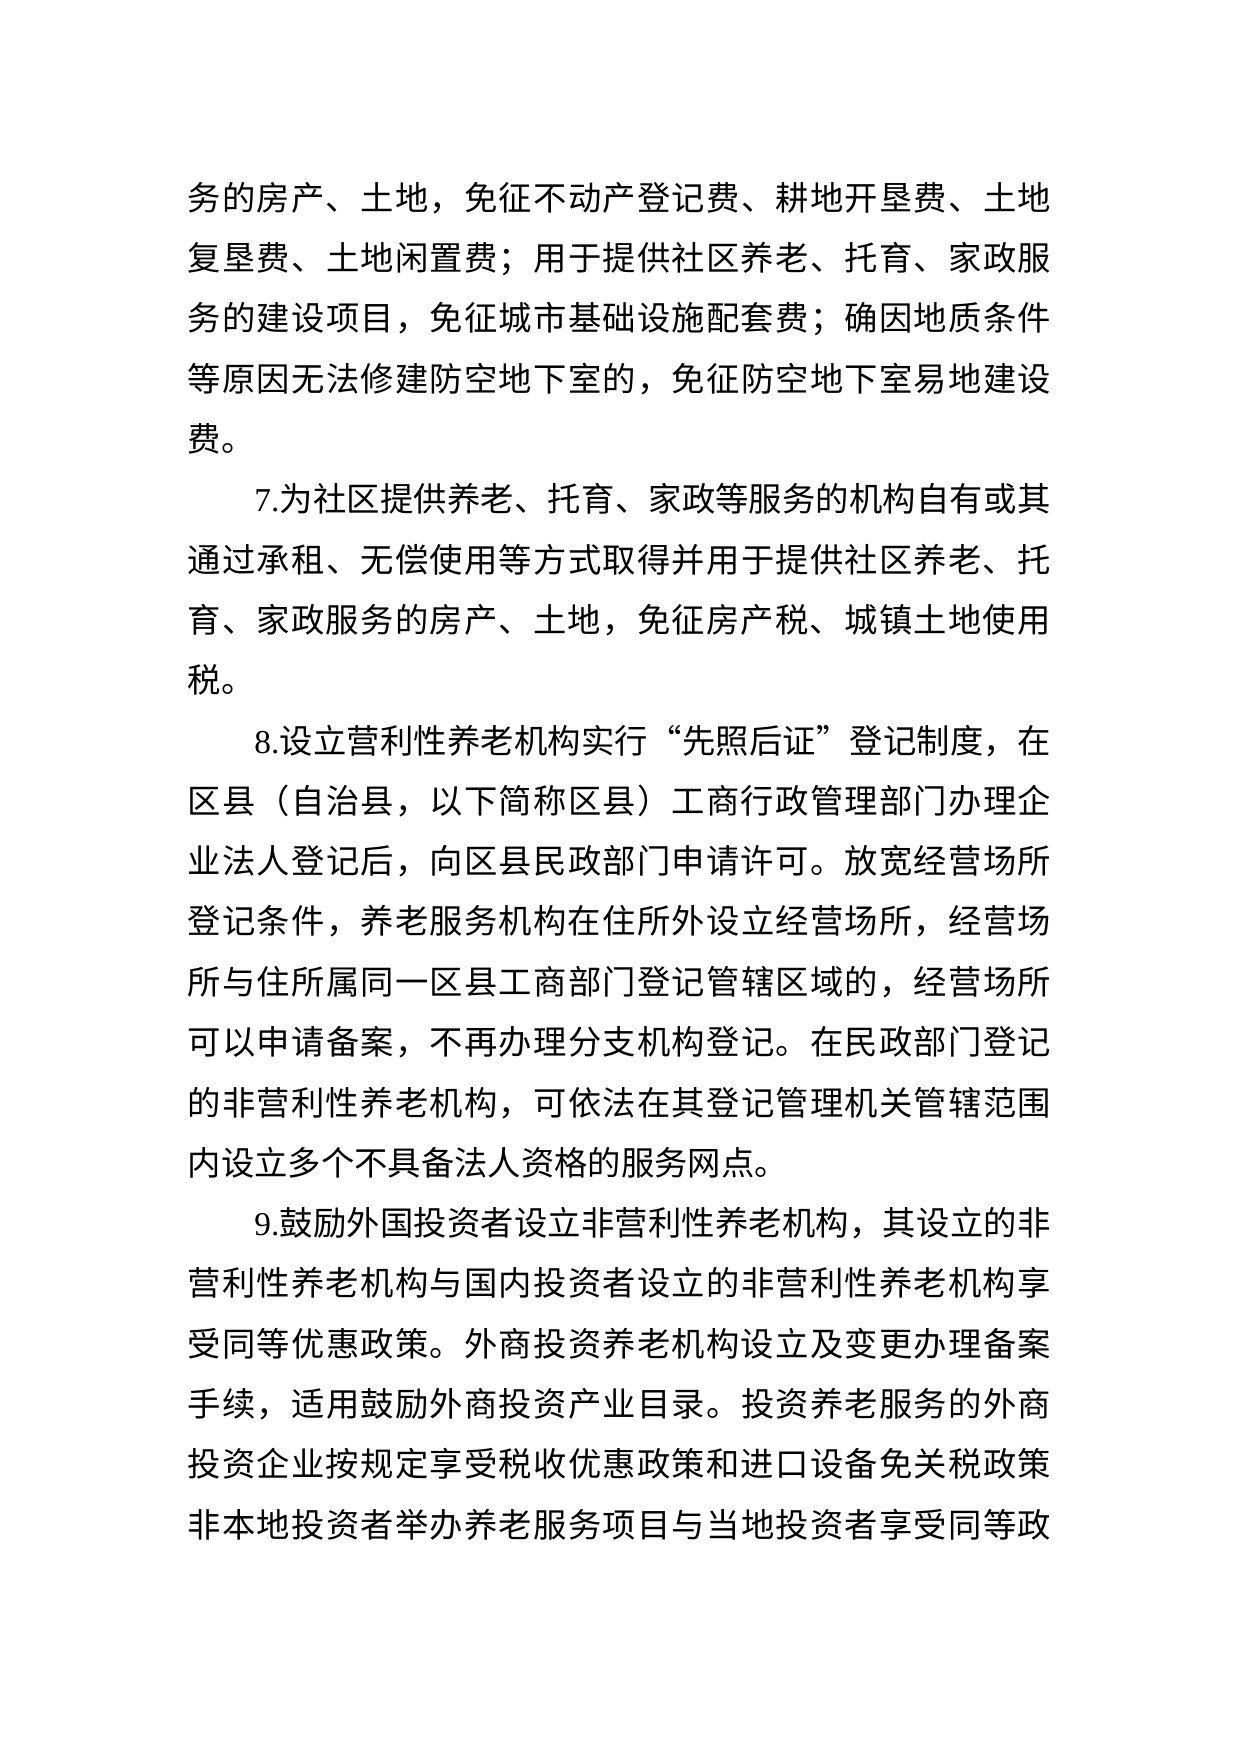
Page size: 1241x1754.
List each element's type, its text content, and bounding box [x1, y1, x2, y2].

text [187, 162, 1053, 463]
text 7.为社区提供养老、托育、家政等服务的机构自有或其通过承租、无偿使用等方式取得并用于提供社区养老、托育、家政服务的房产、土地，免征房产税、城镇土地使用税。 [187, 463, 1053, 705]
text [187, 1187, 1053, 1549]
text 8.设立营利性养老机构实行“先照后证”登记制度，在区县（自治县，以下简称区县）工商行政管理部门办理企业法人登记后，向区县民政部门申请许可。放宽经营场所登记条件，养老服务机构在住所外设立经营场所，经营场所与住所属同一区县工商部门登记管辖区域的，经营场所可以申请备案，不再办理分支机构登记。在民政部门登记的非营利性养老机构，可依法在其登记管理机关管辖范围内设立多个不具备法人资格的服务网点。 [187, 705, 1053, 1187]
